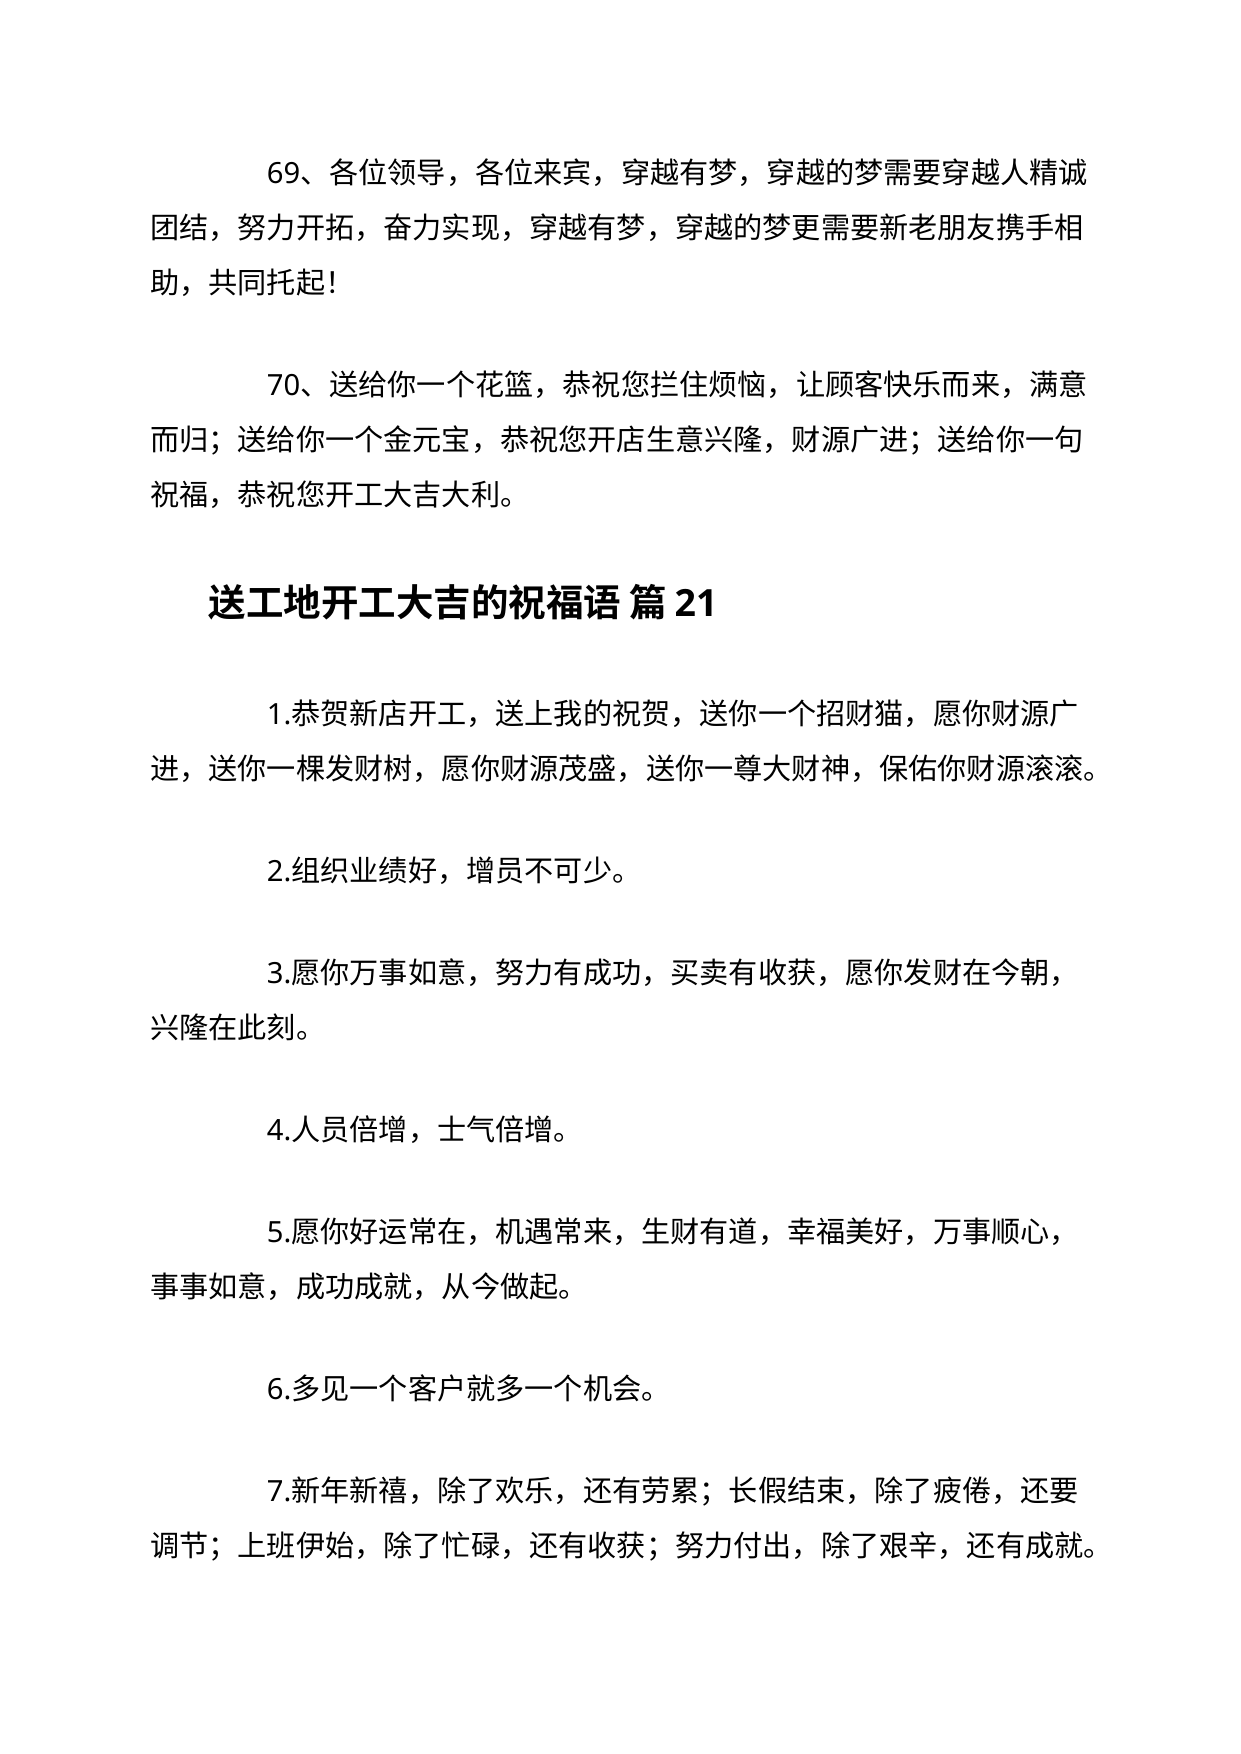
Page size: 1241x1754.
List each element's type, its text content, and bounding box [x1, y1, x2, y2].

text 1.恭贺新店开工，送上我的祝贺，送你一个招财猫，愿你财源广进，送你一棵发财树，愿你财源茂盛，送你一尊大财神，保佑你财源滚滚。 [150, 691, 1090, 788]
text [150, 1467, 1090, 1564]
text 2.组织业绩好，增员不可少。 [150, 848, 1090, 890]
text 送工地开工大吉的祝福语 篇21 [150, 573, 1090, 628]
text 5.愿你好运常在，机遇常来，生财有道，幸福美好，万事顺心，事事如意，成功成就，从今做起。 [150, 1208, 1090, 1306]
text 6.多见一个客户就多一个机会。 [150, 1365, 1090, 1408]
text 70、送给你一个花篮，恭祝您拦住烦恼，让顾客快乐而来，满意而归；送给你一个金元宝，恭祝您开店生意兴隆，财源广进；送给你一句祝福，恭祝您开工大吉大利。 [150, 362, 1090, 514]
text 4.人员倍增，士气倍增。 [150, 1106, 1090, 1149]
text 69、各位领导，各位来宾，穿越有梦，穿越的梦需要穿越人精诚团结，努力开拓，奋力实现，穿越有梦，穿越的梦更需要新老朋友携手相助，共同托起！ [150, 150, 1090, 302]
text 3.愿你万事如意，努力有成功，买卖有收获，愿你发财在今朝，兴隆在此刻。 [150, 950, 1090, 1047]
